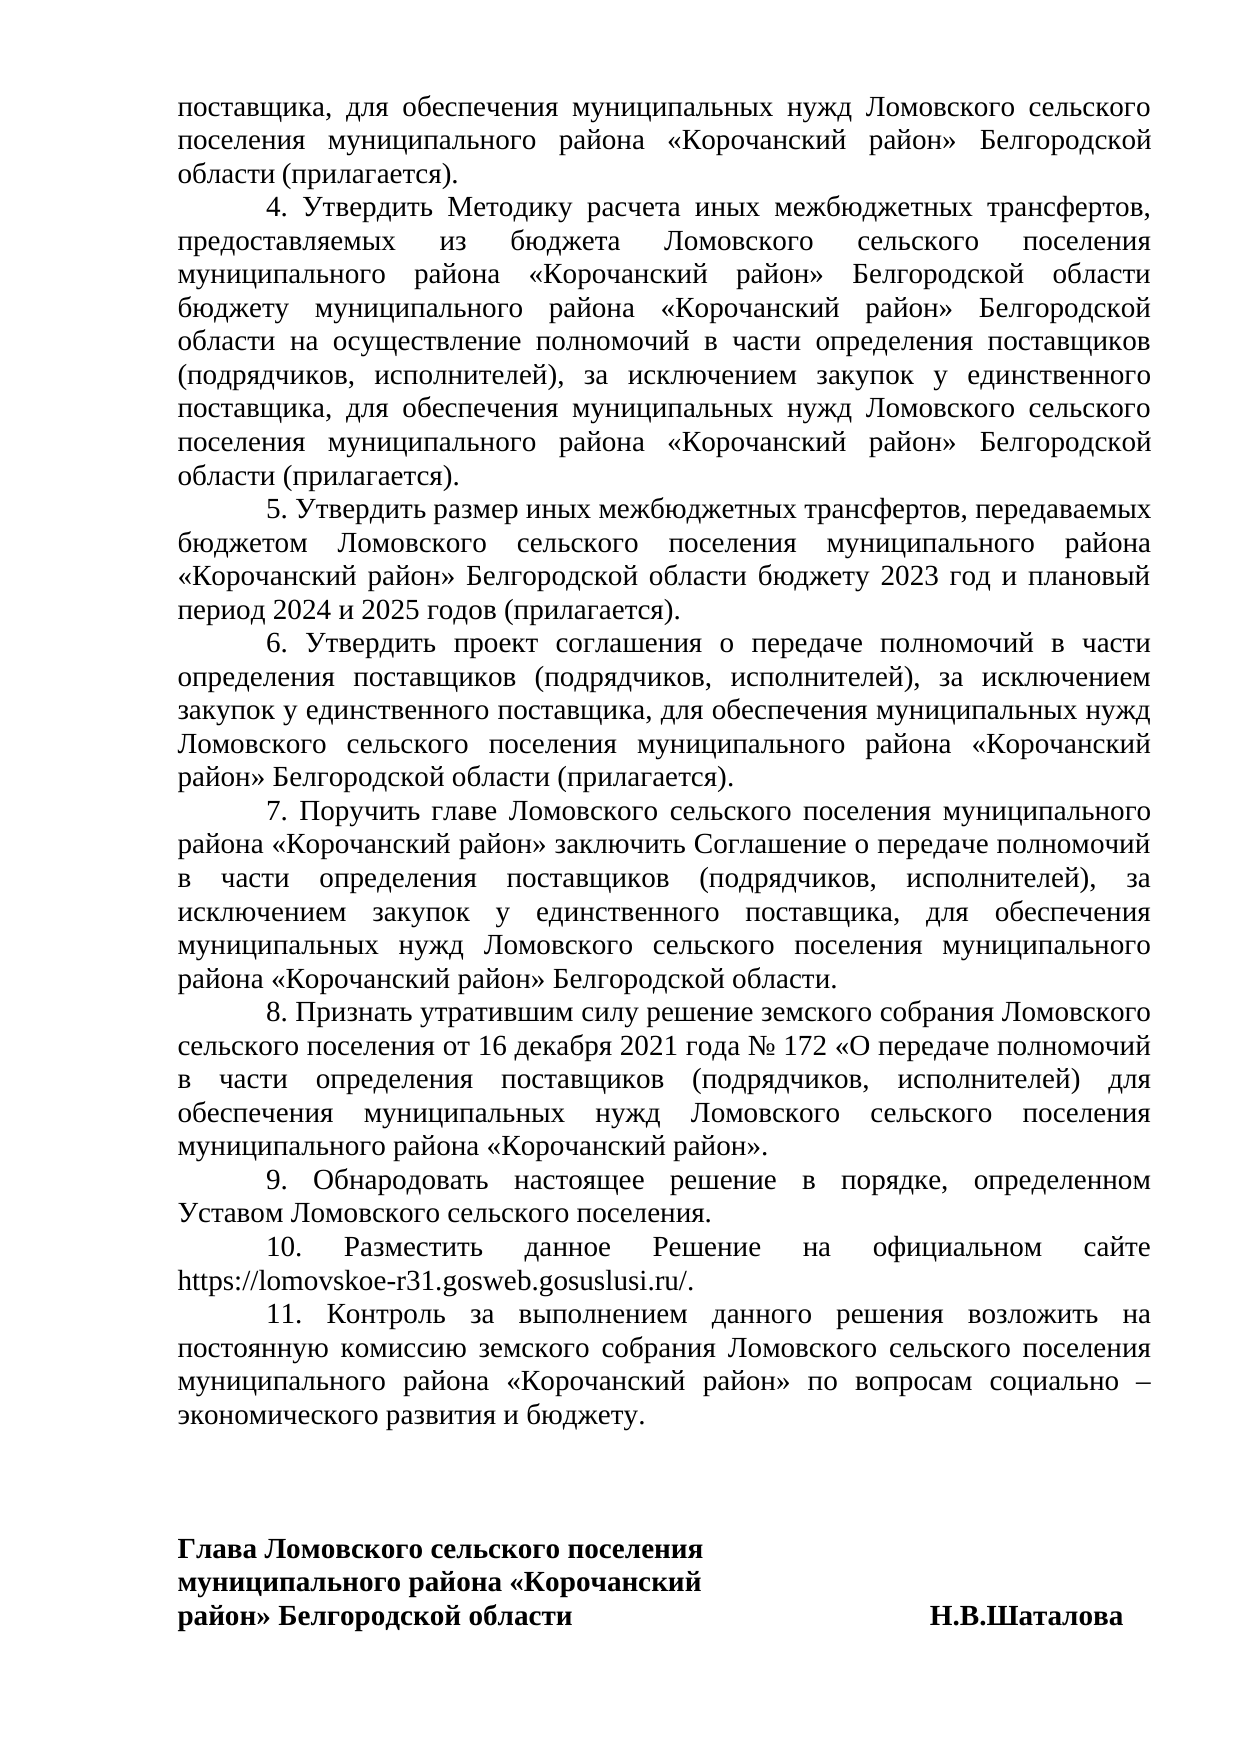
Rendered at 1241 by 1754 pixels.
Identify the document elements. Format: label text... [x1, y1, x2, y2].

text 10. Разместить данное Решение на официальном сайте https://lomovskoe-r31.gosweb.gosuslusi.ru/. [177, 1229, 1152, 1296]
text муниципального района «Корочанский [177, 1564, 1152, 1598]
text 6. Утвердить проект соглашения о передаче полномочий в части определения поставщиков (подрядчиков, исполнителей), за исключением закупок у единственного поставщика, для обеспечения муниципальных нужд Ломовского сельского поселения муниципального района «Корочанский район» Белгородской области (прилагается). [177, 625, 1152, 793]
text 9. Обнародовать настоящее решение в порядке, определенном Уставом Ломовского сельского поселения. [177, 1162, 1152, 1229]
text 11. Контроль за выполнением данного решения возложить на постоянную комиссию земского собрания Ломовского сельского поселения муниципального района «Корочанский район» по вопросам социально – экономического развития и бюджету. [177, 1296, 1152, 1430]
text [177, 89, 1152, 189]
text район» Белгородской области Н.В.Шаталова [177, 1598, 1152, 1632]
text Глава Ломовского сельского поселения [177, 1531, 1152, 1564]
text 5. Утвердить размер иных межбюджетных трансфертов, передаваемых бюджетом Ломовского сельского поселения муниципального района «Корочанский район» Белгородской области бюджету 2023 год и плановый период 2024 и 2025 годов (прилагается). [177, 491, 1152, 625]
text 4. Утвердить Методику расчета иных межбюджетных трансфертов, предоставляемых из бюджета Ломовского сельского поселения муниципального района «Корочанский район» Белгородской области бюджету муниципального района «Корочанский район» Белгородской области на осуществление полномочий в части определения поставщиков (подрядчиков, исполнителей), за исключением закупок у единственного поставщика, для обеспечения муниципальных нужд Ломовского сельского поселения муниципального района «Корочанский район» Белгородской области (прилагается). [177, 189, 1152, 491]
text 7. Поручить главе Ломовского сельского поселения муниципального района «Корочанский район» заключить Соглашение о передаче полномочий в части определения поставщиков (подрядчиков, исполнителей), за исключением закупок у единственного поставщика, для обеспечения муниципальных нужд Ломовского сельского поселения муниципального района «Корочанский район» Белгородской области. [177, 793, 1152, 994]
text 8. Признать утратившим силу решение земского собрания Ломовского сельского поселения от 16 декабря 2021 года № 172 «О передаче полномочий в части определения поставщиков (подрядчиков, исполнителей) для обеспечения муниципальных нужд Ломовского сельского поселения муниципального района «Корочанский район». [177, 994, 1152, 1162]
